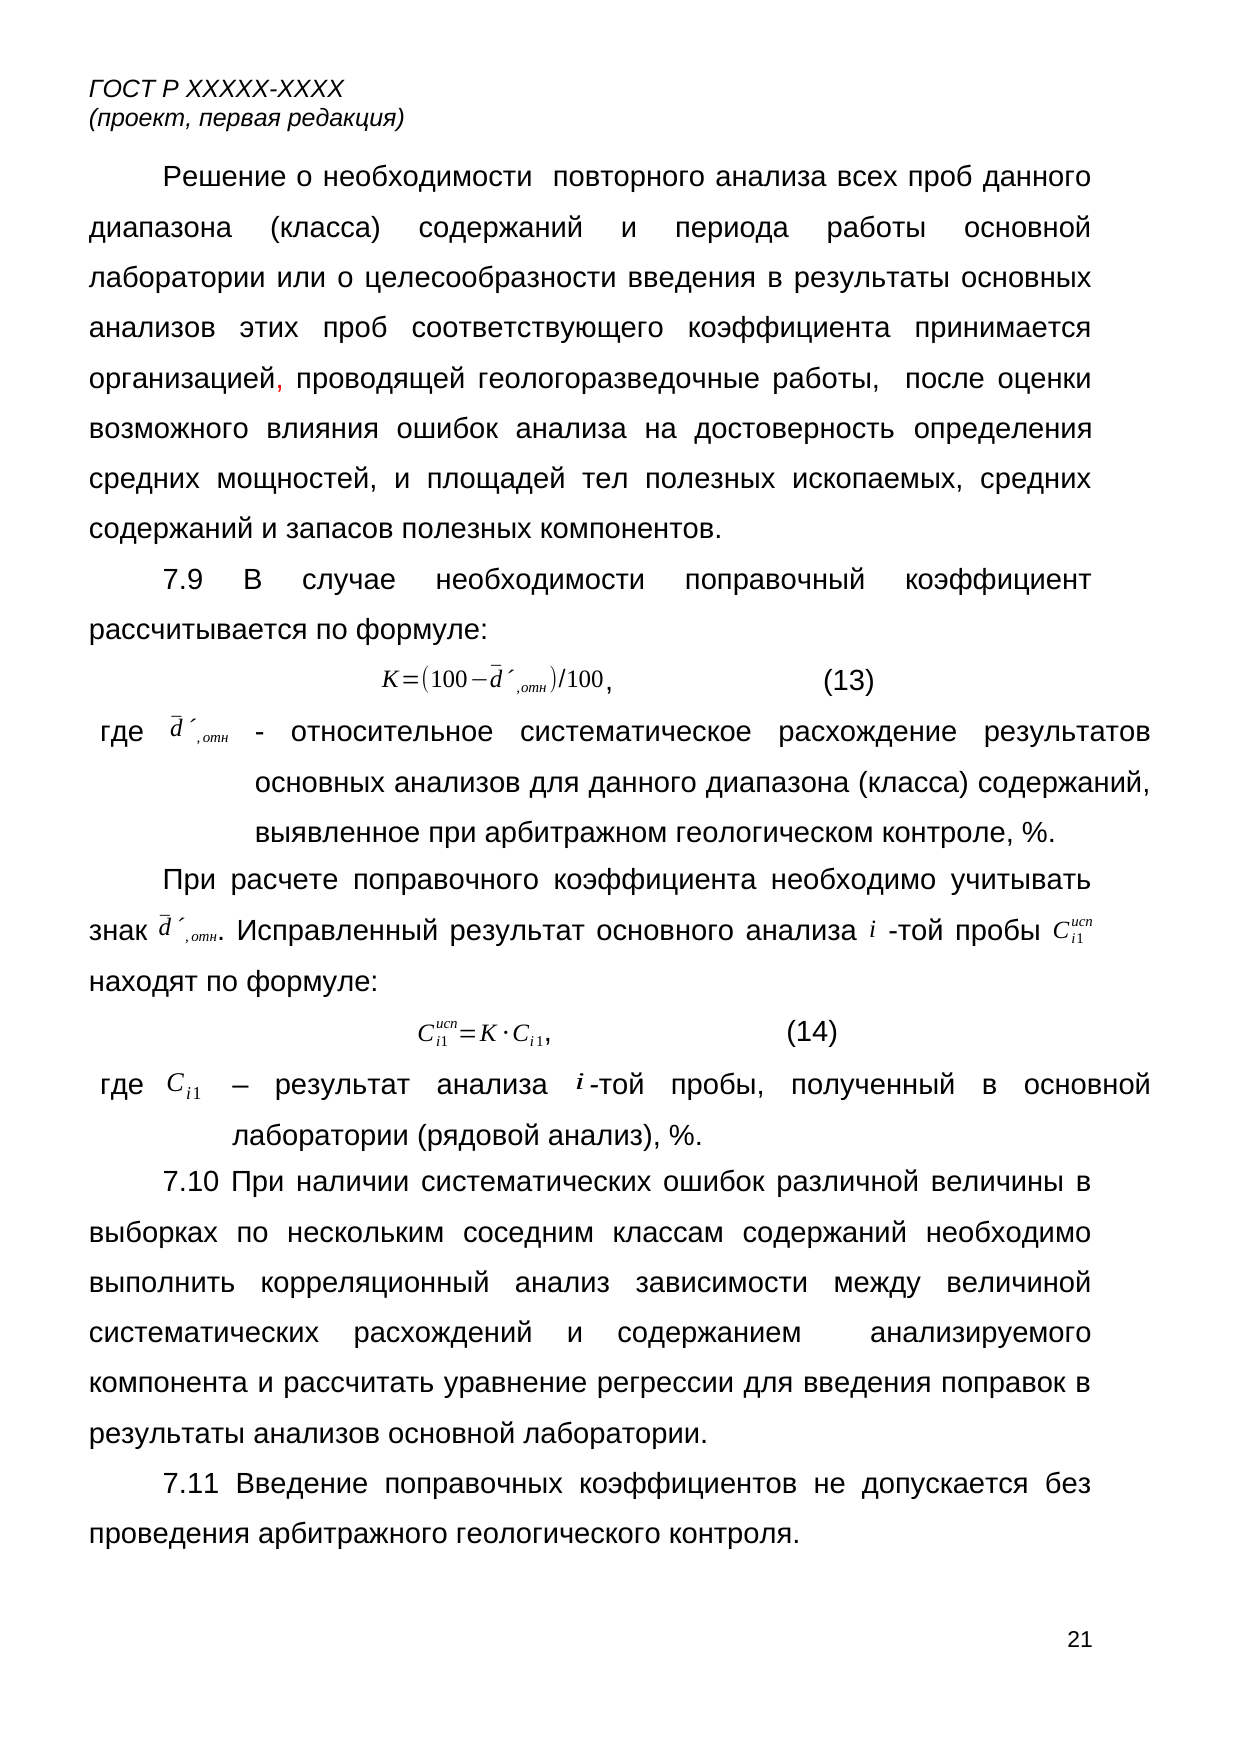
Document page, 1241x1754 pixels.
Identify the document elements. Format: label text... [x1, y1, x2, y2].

text , (14) [89, 1014, 1092, 1051]
table_header где [89, 714, 155, 862]
text Решение о необходимости повторного анализа всех проб данного диапазона (класса) содержаний и периода работы основной лаборатории или о целесообразности введения в результаты основных анализов этих проб соответствующего коэффициента принимается организацией, проводящей геологоразведочные работы, после оценки возможного влияния ошибок анализа на достоверность определения средних мощностей, и площадей тел полезных ископаемых, средних содержаний и запасов полезных компонентов. [89, 159, 1092, 545]
text При расчете поправочного коэффициента необходимо учитывать знак . Исправленный результат основного анализа -той пробы находят по формуле: [89, 862, 1092, 997]
table_header где [89, 1067, 155, 1164]
table_header – результат анализа -той пробы, полученный в основной лаборатории (рядовой анализ), %. [221, 1067, 1163, 1164]
table_header [155, 1067, 221, 1164]
table_header - относительное систематическое расхождение результатов основных анализов для данного диапазона (класса) содержаний, выявленное при арбитражном геологическом контроле, %. [243, 714, 1163, 862]
text 7.10 При наличии систематических ошибок различной величины в выборках по нескольким соседним классам содержаний необходимо выполнить корреляционный анализ зависимости между величиной систематических расхождений и содержанием анализируемого компонента и рассчитать уравнение регрессии для введения поправок в результаты анализов основной лаборатории. [89, 1164, 1092, 1449]
table_header [155, 714, 243, 862]
text , (13) [89, 662, 1092, 698]
text 7.11 Введение поправочных коэффициентов не допускается без проведения арбитражного геологического контроля. [89, 1466, 1092, 1550]
text 7.9 В случае необходимости поправочный коэффициент рассчитывается по формуле: [89, 562, 1092, 646]
